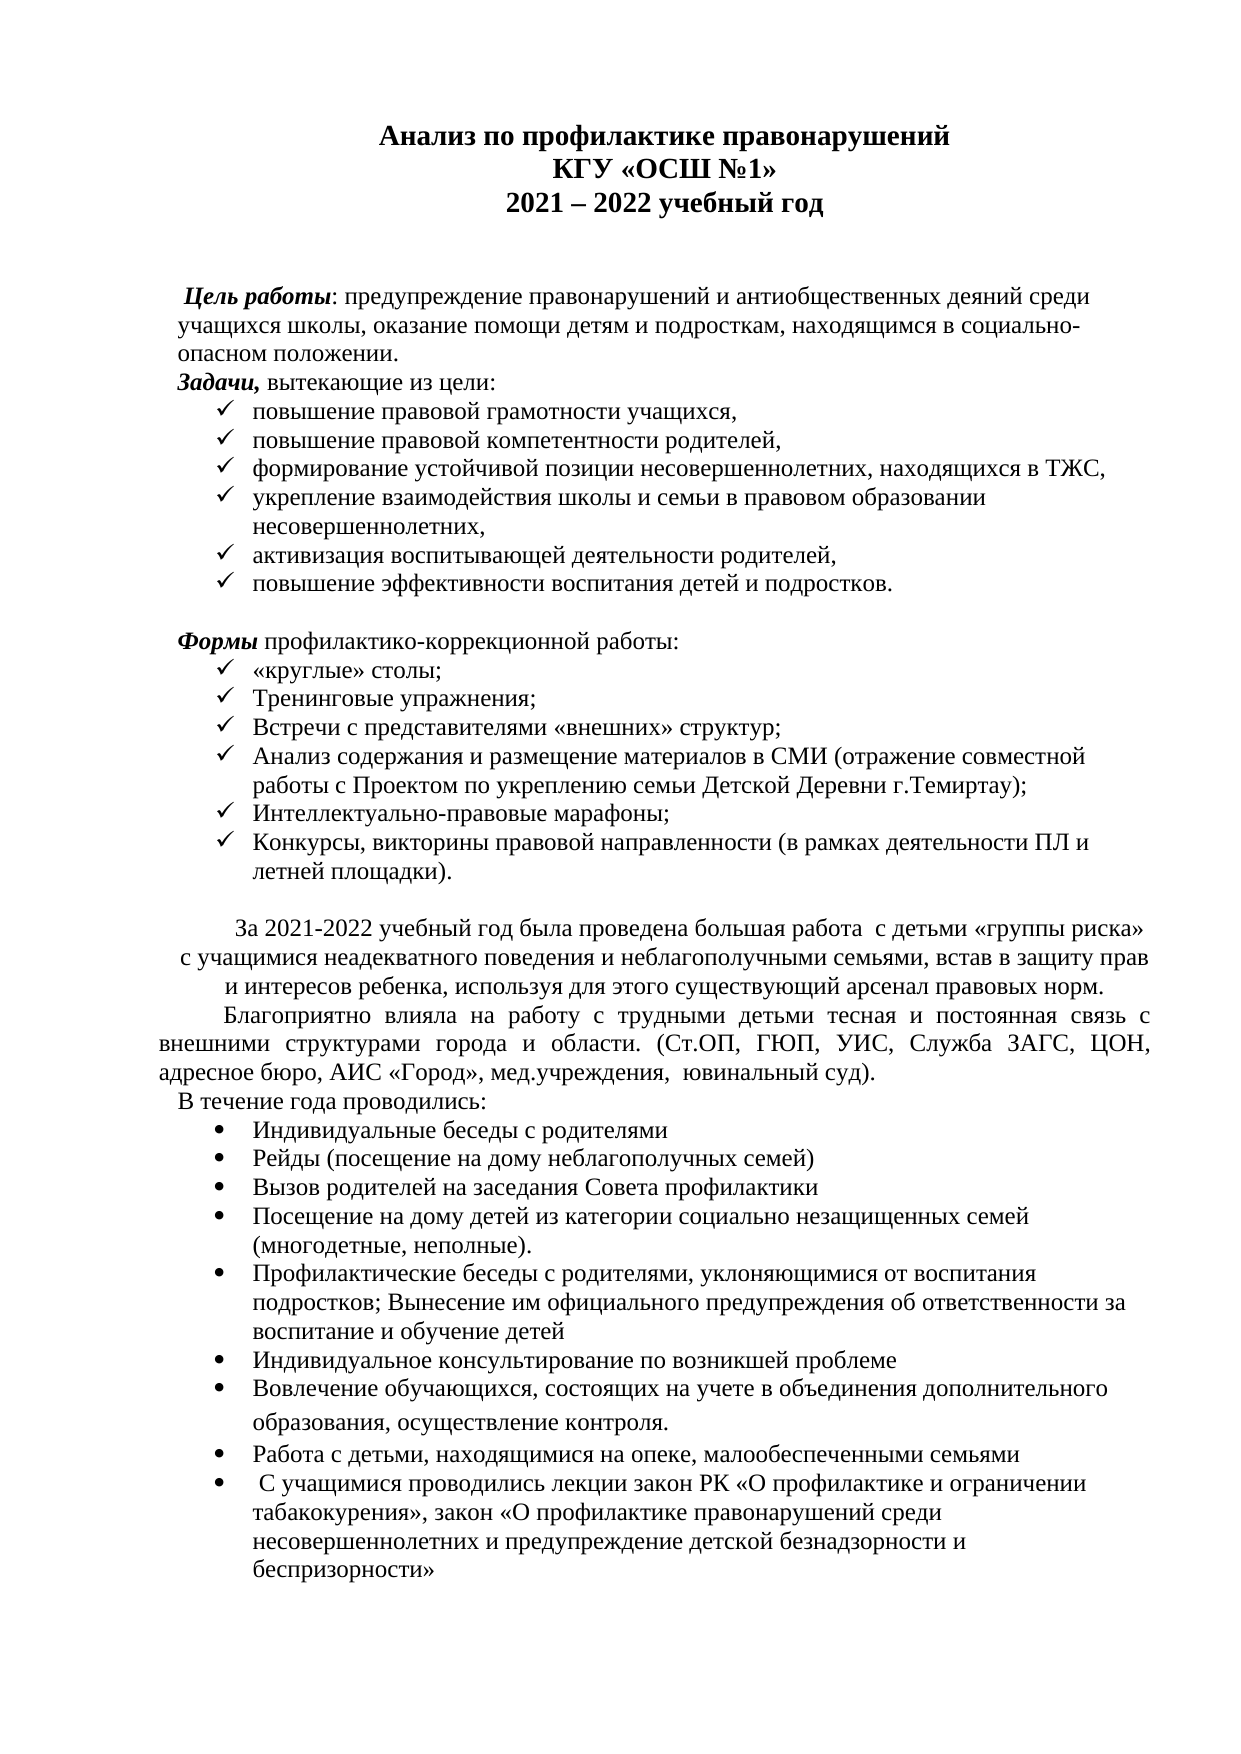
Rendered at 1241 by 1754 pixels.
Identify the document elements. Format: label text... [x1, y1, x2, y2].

list Вовлечение обучающихся, состоящих на учете в объединения дополнительного образования, осуществление контроля. [215, 1373, 1152, 1435]
list повышение правовой компетентности родителей, [215, 425, 1152, 453]
list Конкурсы, викторины правовой направленности (в рамках деятельности ПЛ и летней площадки). [215, 827, 1152, 885]
list укрепление взаимодействия школы и семьи в правовом образовании несовершеннолетних, [215, 482, 1152, 540]
list формирование устойчивой позиции несовершеннолетних, находящихся в ТЖС, [215, 453, 1152, 482]
list Индивидуальные беседы с родителями [215, 1115, 1152, 1143]
text Анализ по профилактике правонарушений [177, 118, 1152, 152]
list Интеллектуально-правовые марафоны; [215, 798, 1152, 827]
text КГУ «ОСШ №1» [177, 152, 1152, 185]
list Посещение на дому детей из категории социально незащищенных семей (многодетные, неполные). [215, 1201, 1152, 1258]
list «круглые» столы; [215, 655, 1152, 683]
list Работа с детьми, находящимися на опеке, малообеспеченными семьями [215, 1439, 1152, 1468]
text Задачи, вытекающие из цели: [177, 367, 1152, 396]
list Профилактические беседы с родителями, уклоняющимися от воспитания подростков; Вынесение им официального предупреждения об ответственности за воспитание и обучение детей [215, 1258, 1152, 1345]
list Вызов родителей на заседания Совета профилактики [215, 1172, 1152, 1201]
list Тренинговые упражнения; [215, 683, 1152, 712]
text Формы профилактико-коррекционной работы: [177, 626, 1152, 655]
list повышение эффективности воспитания детей и подростков. [215, 568, 1152, 597]
list Встречи с представителями «внешних» структур; [215, 712, 1152, 741]
list Рейды (посещение на дому неблагополучных семей) [215, 1143, 1152, 1172]
list повышение правовой грамотности учащихся, [215, 396, 1152, 425]
text 2021 – 2022 учебный год [177, 185, 1152, 219]
list активизация воспитывающей деятельности родителей, [215, 540, 1152, 568]
list Анализ содержания и размещение материалов в СМИ (отражение совместной работы с Проектом по укреплению семьи Детской Деревни г.Темиртау); [215, 741, 1152, 798]
text Цель работы: предупреждение правонарушений и антиобщественных деяний среди учащихся школы, оказание помощи детям и подросткам, находящимся в социально-опасном положении. [177, 281, 1152, 367]
list Индивидуальное консультирование по возникшей проблеме [215, 1345, 1152, 1373]
list С учащимися проводились лекции закон РК «О профилактике и ограничении табакокурения», закон «О профилактике правонарушений среди несовершеннолетних и предупреждение детской безнадзорности и беспризорности» [215, 1468, 1152, 1583]
text В течение года проводились: [177, 1086, 1152, 1115]
text За 2021-2022 учебный год была проведена большая работа с детьми «группы риска» с учащимися неадекватного поведения и неблагополучными семьями, встав в защиту прав и интересов ребенка, используя для этого существующий арсенал правовых норм. [177, 913, 1152, 1000]
text Благоприятно влияла на работу с трудными детьми тесная и постоянная связь с внешними структурами города и области. (Ст.ОП, ГЮП, УИС, Служба ЗАГС, ЦОН, адресное бюро, АИС «Город», мед.учреждения, ювинальный суд). [158, 1000, 1152, 1086]
